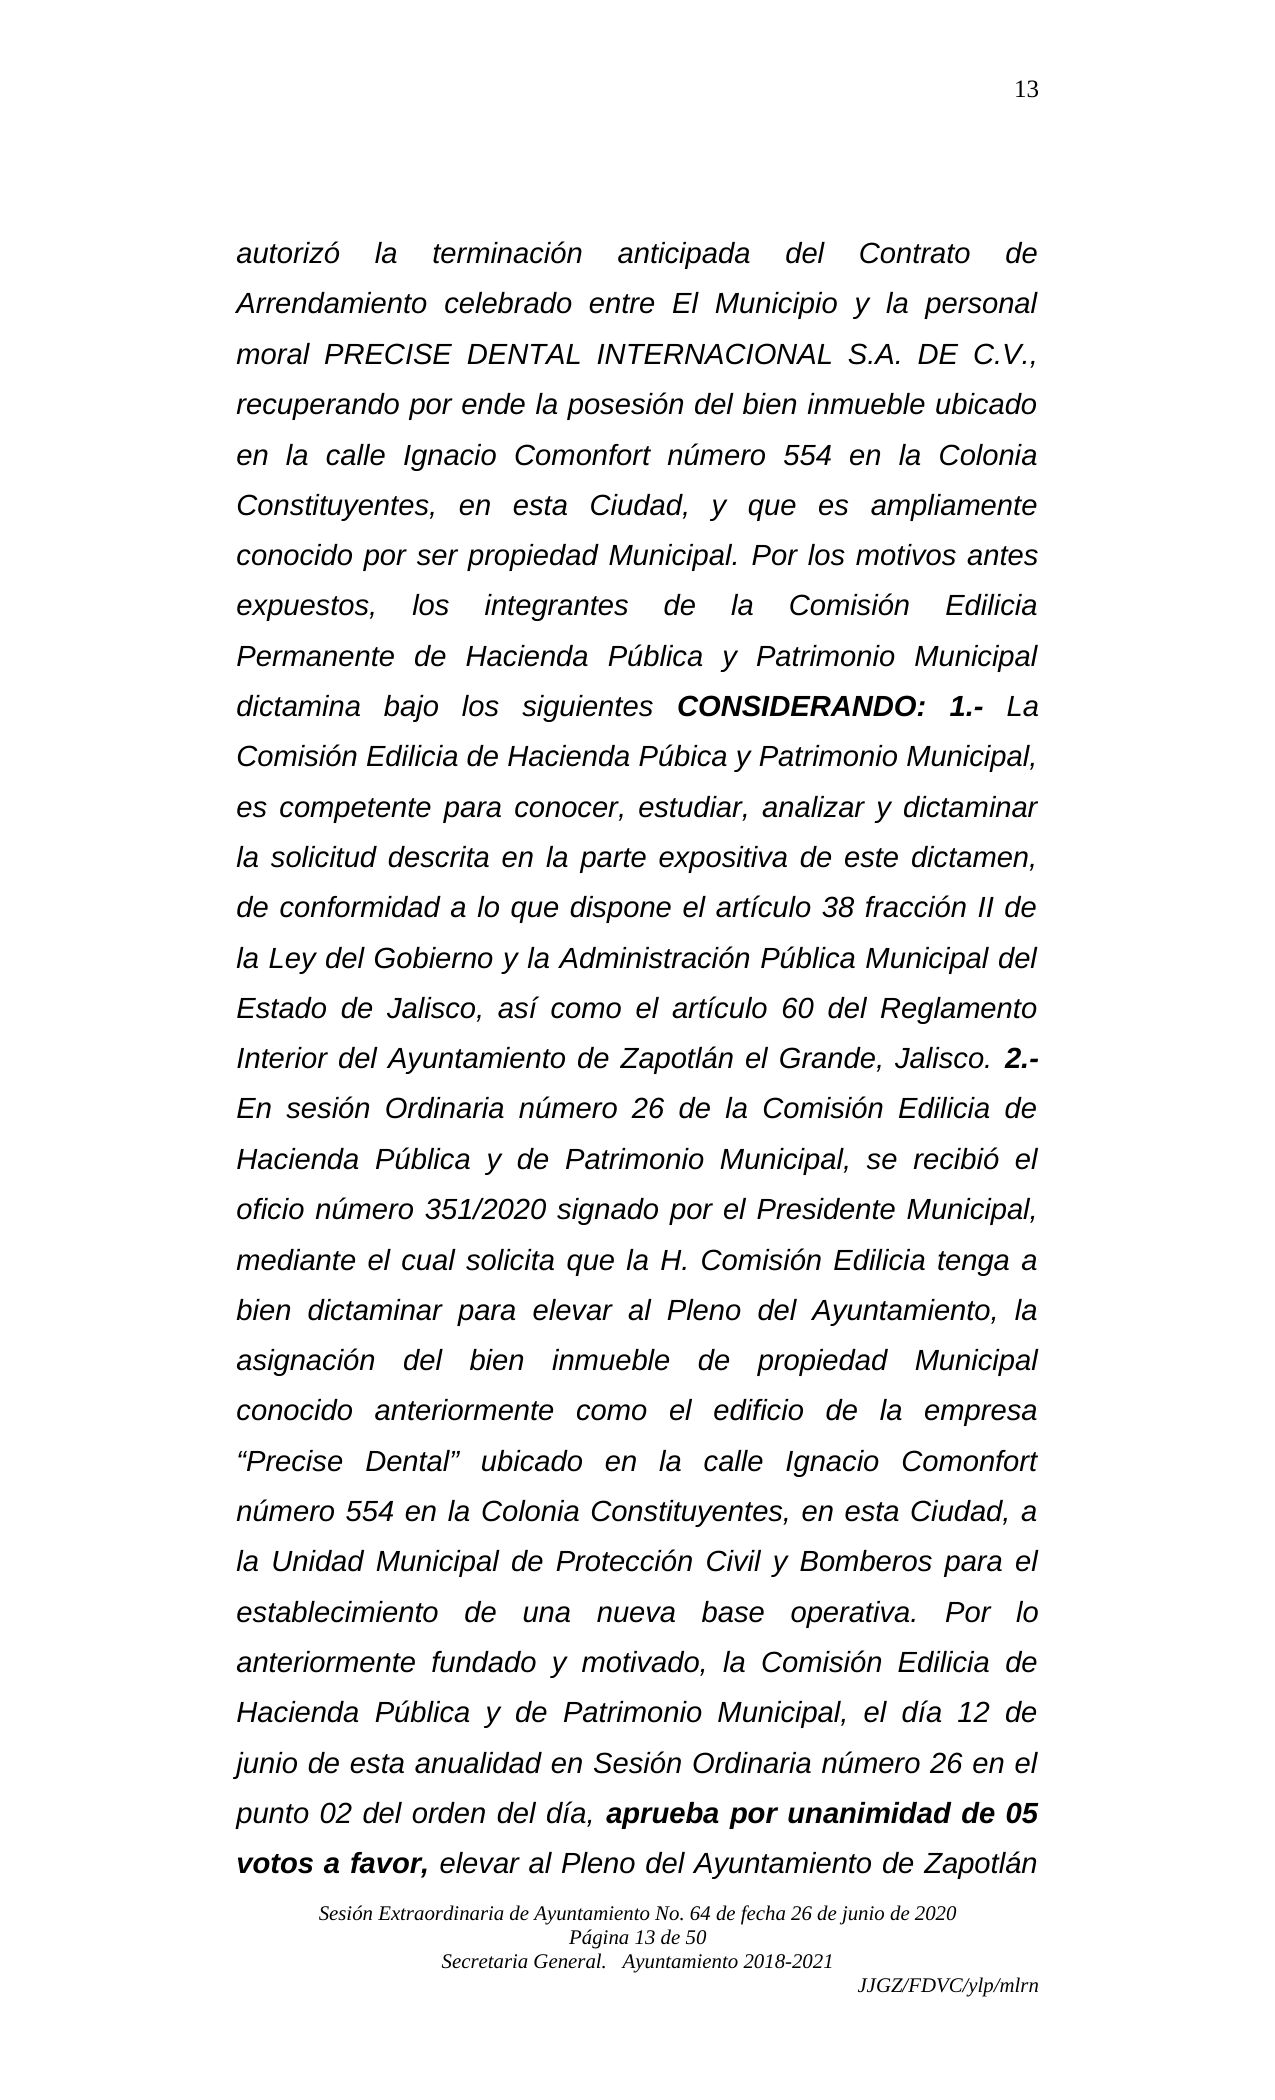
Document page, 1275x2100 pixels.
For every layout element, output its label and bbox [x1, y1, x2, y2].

text [236, 236, 1039, 1880]
